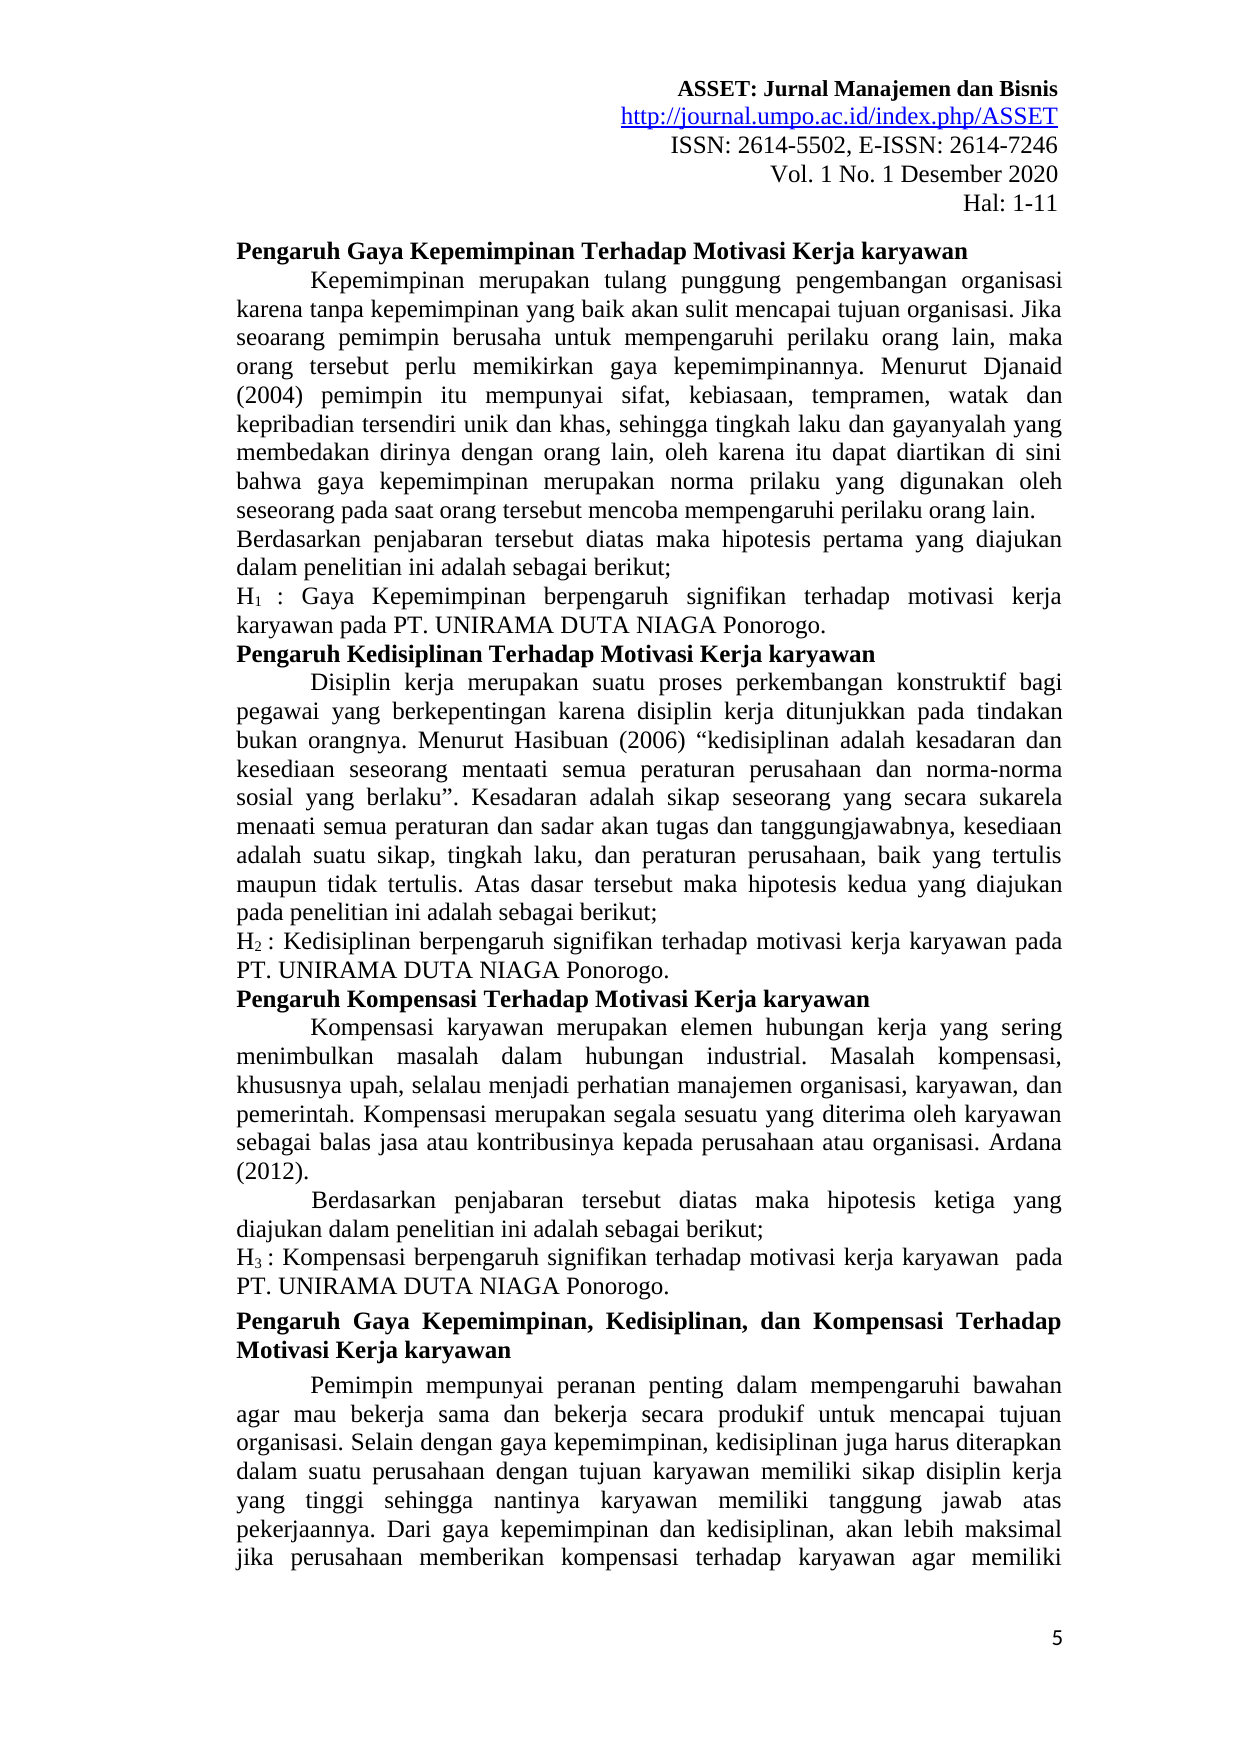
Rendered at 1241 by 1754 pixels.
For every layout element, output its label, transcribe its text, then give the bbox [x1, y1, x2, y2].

text Pengaruh Gaya Kepemimpinan, Kedisiplinan, dan Kompensasi Terhadap Motivasi Kerja karyawan [236, 1306, 1063, 1364]
list Kepemimpinan merupakan tulang punggung pengembangan organisasi karena tanpa kepemimpinan yang baik akan sulit mencapai tujuan organisasi. Jika seoarang pemimpin berusaha untuk mempengaruhi perilaku orang lain, maka orang tersebut perlu memikirkan gaya kepemimpinannya. Menurut Djanaid (2004) pemimpin itu mempunyai sifat, kebiasaan, tempramen, watak dan kepribadian tersendiri unik dan khas, sehingga tingkah laku dan gayanyalah yang membedakan dirinya dengan orang lain, oleh karena itu dapat diartikan di sini bahwa gaya kepemimpinan merupakan norma prilaku yang digunakan oleh seseorang pada saat orang tersebut mencoba mempengaruhi perilaku orang lain. [236, 265, 1063, 524]
text Pengaruh Kedisiplinan Terhadap Motivasi Kerja karyawan [236, 639, 1063, 667]
text H2 : Kedisiplinan berpengaruh signifikan terhadap motivasi kerja karyawan pada PT. UNIRAMA DUTA NIAGA Ponorogo. [236, 926, 1063, 984]
text H1 : Gaya Kepemimpinan berpengaruh signifikan terhadap motivasi kerja karyawan pada PT. UNIRAMA DUTA NIAGA Ponorogo. [236, 581, 1063, 639]
text H3 : Kompensasi berpengaruh signifikan terhadap motivasi kerja karyawan pada PT. UNIRAMA DUTA NIAGA Ponorogo. [236, 1242, 1063, 1300]
text Pengaruh Gaya Kepemimpinan Terhadap Motivasi Kerja karyawan [236, 236, 1063, 265]
text Pengaruh Kompensasi Terhadap Motivasi Kerja karyawan [236, 984, 1063, 1012]
list Disiplin kerja merupakan suatu proses perkembangan konstruktif bagi pegawai yang berkepentingan karena disiplin kerja ditunjukkan pada tindakan bukan orangnya. Menurut Hasibuan (2006) “kedisiplinan adalah kesadaran dan kesediaan seseorang mentaati semua peraturan perusahaan dan norma-norma sosial yang berlaku”. Kesadaran adalah sikap seseorang yang secara sukarela menaati semua peraturan dan sadar akan tugas dan tanggungjawabnya, kesediaan adalah suatu sikap, tingkah laku, dan peraturan perusahaan, baik yang tertulis maupun tidak tertulis. Atas dasar tersebut maka hipotesis kedua yang diajukan pada penelitian ini adalah sebagai berikut; [236, 667, 1063, 926]
text Kompensasi karyawan merupakan elemen hubungan kerja yang sering menimbulkan masalah dalam hubungan industrial. Masalah kompensasi, khususnya upah, selalau menjadi perhatian manajemen organisasi, karyawan, dan pemerintah. Kompensasi merupakan segala sesuatu yang diterima oleh karyawan sebagai balas jasa atau kontribusinya kepada perusahaan atau organisasi. Ardana (2012). [236, 1012, 1063, 1185]
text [236, 1370, 1063, 1571]
text Berdasarkan penjabaran tersebut diatas maka hipotesis ketiga yang diajukan dalam penelitian ini adalah sebagai berikut; [236, 1185, 1063, 1242]
text Berdasarkan penjabaran tersebut diatas maka hipotesis pertama yang diajukan dalam penelitian ini adalah sebagai berikut; [236, 524, 1063, 581]
